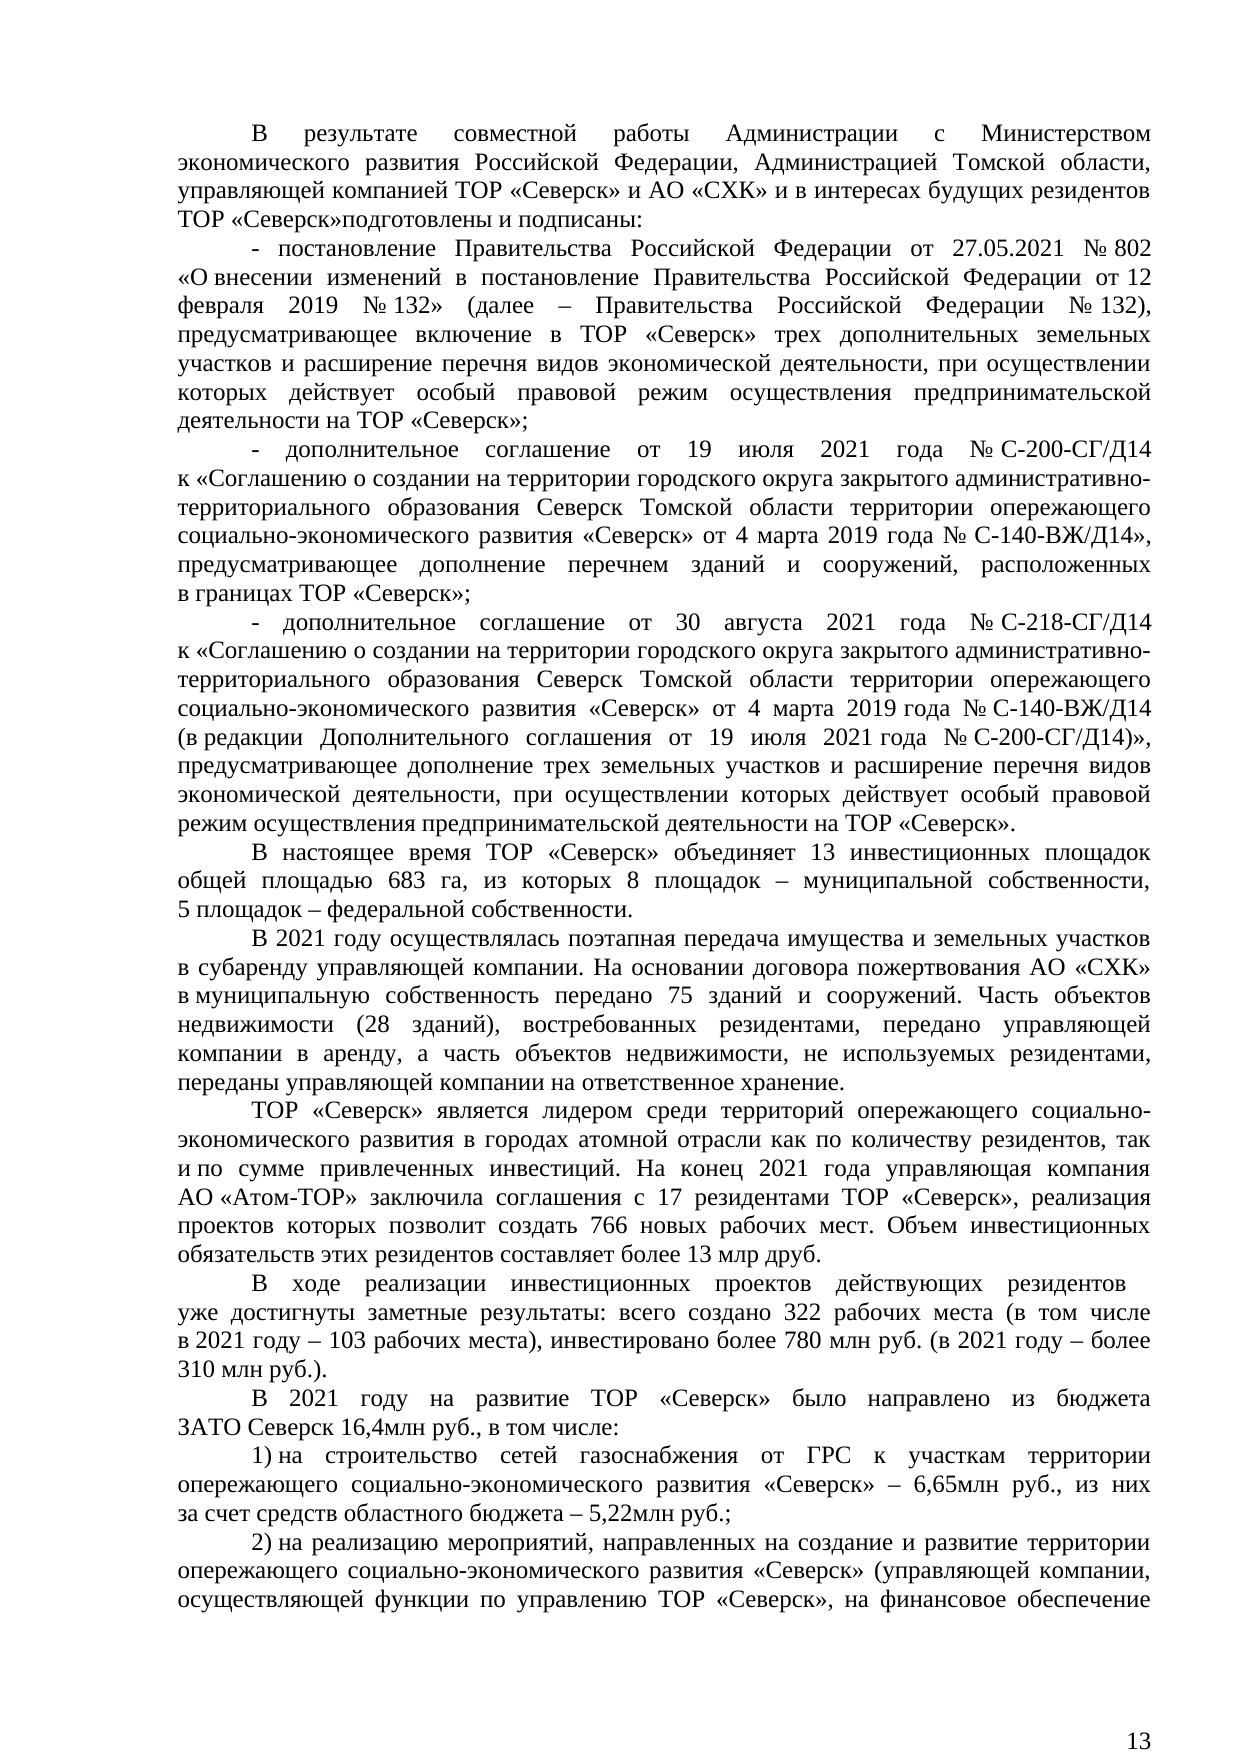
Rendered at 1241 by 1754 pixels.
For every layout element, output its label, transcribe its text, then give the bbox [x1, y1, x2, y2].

text 1) на строительство сетей газоснабжения от ГРС к участкам территории опережающего социально-экономического развития «Северск» – 6,65млн руб., из них за счет средств областного бюджета – 5,22млн руб.; [177, 1441, 1152, 1527]
text В ходе реализации инвестиционных проектов действующих резидентов уже достигнуты заметные результаты: всего создано 322 рабочих места (в том числе в 2021 году – 103 рабочих места), инвестировано более 780 млн руб. (в 2021 году – более 310 млн руб.). [177, 1268, 1152, 1383]
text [177, 1527, 1152, 1613]
list - дополнительное соглашение от 30 августа 2021 года № С-218-СГ/Д14 к «Соглашению о создании на территории городского округа закрытого административно-территориального образования Северск Томской области территории опережающего социально-экономического развития «Северск» от 4 марта 2019 года № С-140-ВЖ/Д14 (в редакции Дополнительного соглашения от 19 июля 2021 года № С-200-СГ/Д14)», предусматривающее дополнение трех земельных участков и расширение перечня видов экономической деятельности, при осуществлении которых действует особый правовой режим осуществления предпринимательской деятельности на ТОР «Северск». [177, 607, 1152, 837]
text ТОР «Северск» является лидером среди территорий опережающего социально-экономического развития в городах атомной отрасли как по количеству резидентов, так и по сумме привлеченных инвестиций. На конец 2021 года управляющая компания АО «Атом-ТОР» заключила соглашения с 17 резидентами ТОР «Северск», реализация проектов которых позволит создать 766 новых рабочих мест. Объем инвестиционных обязательств этих резидентов составляет более 13 млр друб. [177, 1096, 1152, 1268]
text В 2021 году осуществлялась поэтапная передача имущества и земельных участков в субаренду управляющей компании. На основании договора пожертвования АО «СХК» в муниципальную собственность передано 75 зданий и сооружений. Часть объектов недвижимости (28 зданий), востребованных резидентами, передано управляющей компании в аренду, а часть объектов недвижимости, не используемых резидентами, переданы управляющей компании на ответственное хранение. [177, 923, 1152, 1096]
text В 2021 году на развитие ТОР «Северск» было направлено из бюджета ЗАТО Северск 16,4млн руб., в том числе: [177, 1383, 1152, 1441]
text В настоящее время ТОР «Северск» объединяет 13 инвестиционных площадок общей площадью 683 га, из которых 8 площадок – муниципальной собственности, 5 площадок – федеральной собственности. [177, 837, 1152, 923]
text В результате совместной работы Администрации с Министерством экономического развития Российской Федерации, Администрацией Томской области, управляющей компанией ТОР «Северск» и АО «СХК» и в интересах будущих резидентов ТОР «Северск»подготовлены и подписаны: [177, 118, 1152, 233]
list - постановление Правительства Российской Федерации от 27.05.2021 № 802 «О внесении изменений в постановление Правительства Российской Федерации от 12 февраля 2019 № 132» (далее – Правительства Российской Федерации № 132), предусматривающее включение в ТОР «Северск» трех дополнительных земельных участков и расширение перечня видов экономической деятельности, при осуществлении которых действует особый правовой режим осуществления предпринимательской деятельности на ТОР «Северск»; [177, 233, 1152, 434]
list - дополнительное соглашение от 19 июля 2021 года № С-200-СГ/Д14 к «Соглашению о создании на территории городского округа закрытого административно-территориального образования Северск Томской области территории опережающего социально-экономического развития «Северск» от 4 марта 2019 года № С-140-ВЖ/Д14», предусматривающее дополнение перечнем зданий и сооружений, расположенных в границах ТОР «Северск»; [177, 434, 1152, 607]
